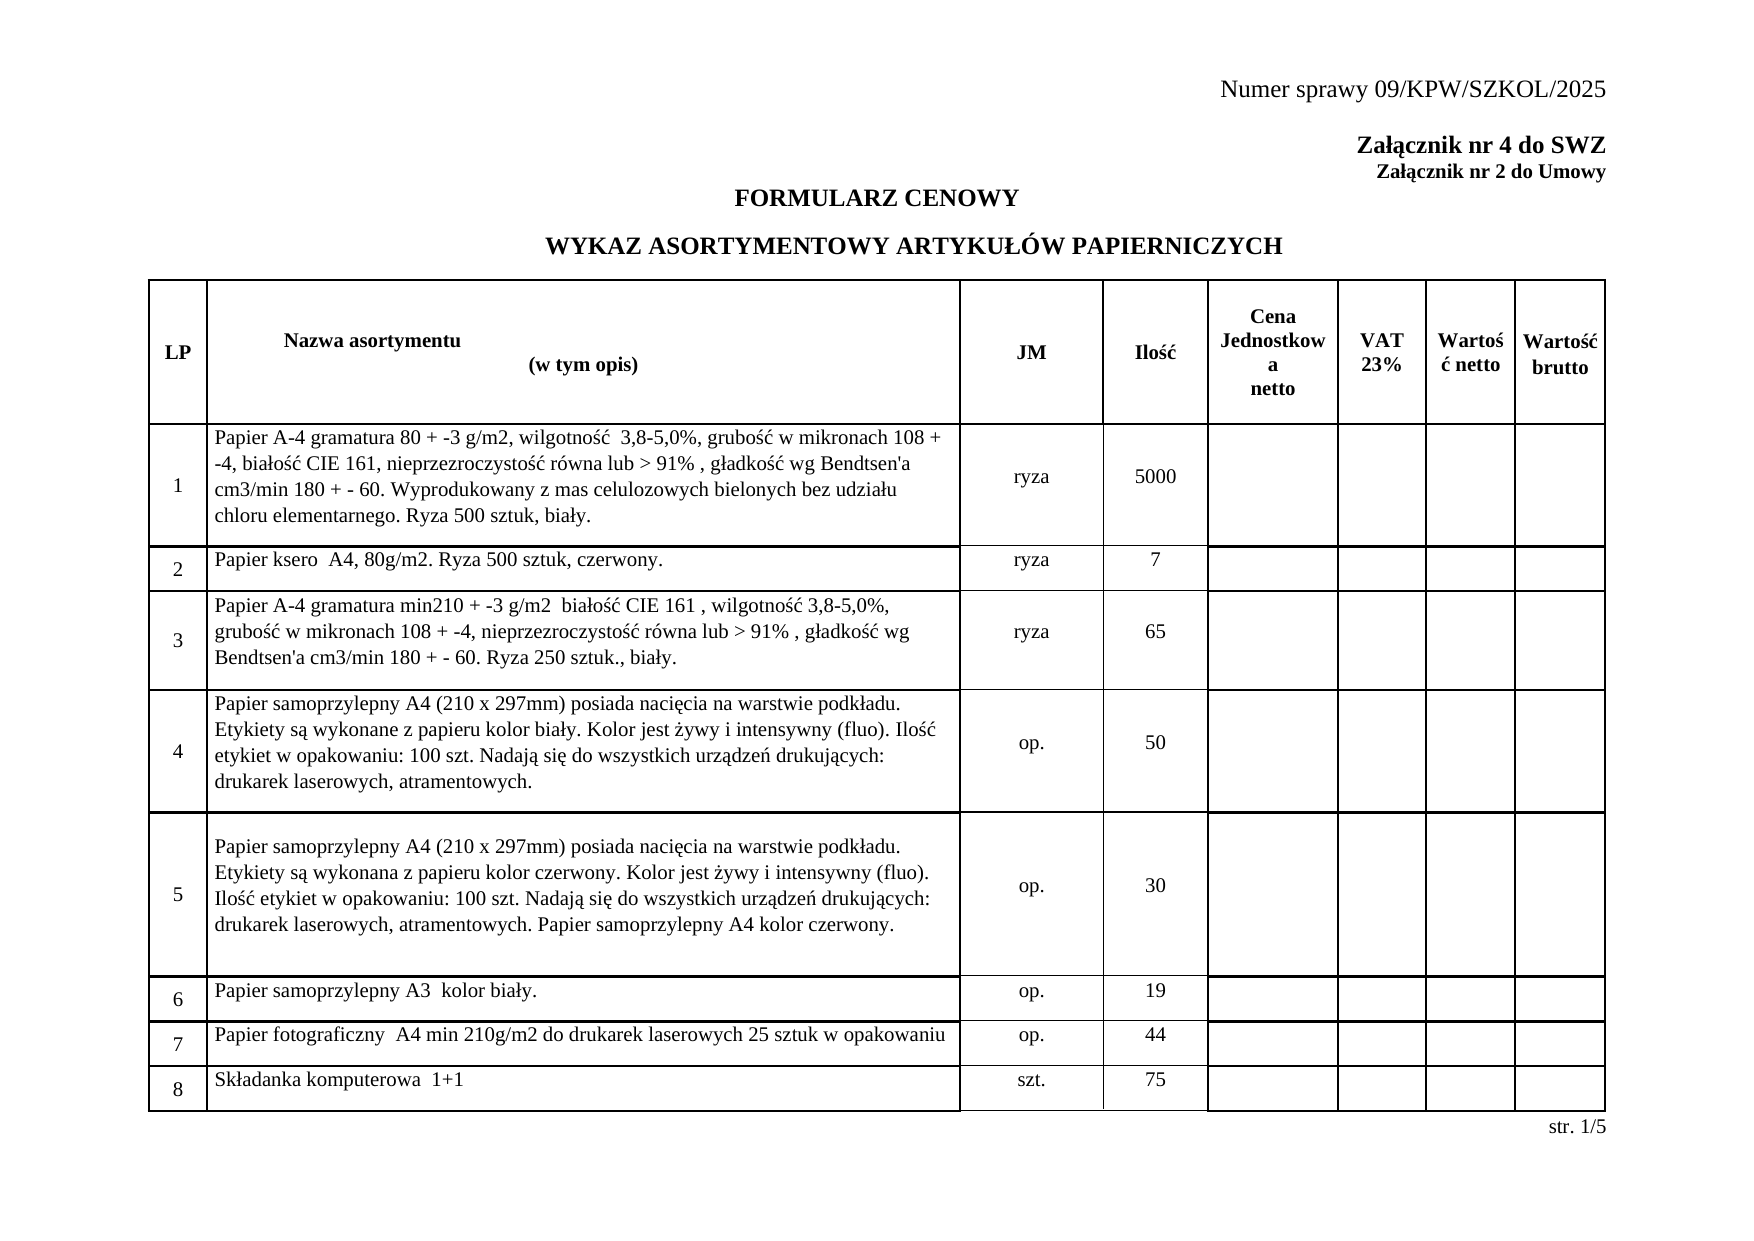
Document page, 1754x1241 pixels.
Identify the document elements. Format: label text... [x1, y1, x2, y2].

table_cell [1339, 548, 1425, 590]
table_cell [1209, 814, 1337, 975]
table_cell [1209, 548, 1337, 590]
table_cell 7 [1104, 546, 1207, 590]
table_cell Papier samoprzylepny A4 (210 x 297mm) posiada nacięcia na warstwie podkładu. Etykiety są wykonane z papieru kolor biały. Kolor jest żywy i intensywny (fluo). Ilość etykiet w opakowaniu: 100 szt. Nadają się do wszystkich urządzeń drukujących: drukarek laserowych, atramentowych. [208, 691, 959, 811]
table_cell [1209, 425, 1337, 545]
table_cell 65 [1104, 591, 1207, 689]
table_cell 1 [150, 425, 206, 545]
table_cell [1209, 978, 1337, 1020]
table_cell 50 [1104, 690, 1207, 811]
table_header Cena Jednostkowa netto [1209, 281, 1337, 423]
table_cell [1209, 1023, 1337, 1065]
table_header Nazwa asortymentu (w tym opis) [208, 281, 959, 423]
table_cell [1427, 691, 1514, 811]
table_cell 6 [150, 978, 206, 1020]
table_cell 4 [150, 691, 206, 811]
table_cell [1209, 691, 1337, 811]
table_cell Papier samoprzylepny A3 kolor biały. [208, 978, 959, 1020]
table_cell 8 [150, 1067, 206, 1110]
table_cell op. [961, 690, 1103, 811]
table_cell op. [961, 976, 1103, 1020]
table_cell Papier A-4 gramatura min210 + -3 g/m2 białość CIE 161 , wilgotność 3,8-5,0%, grubość w mikronach 108 + -4, nieprzezroczystość równa lub > 91% , gładkość wg Bendtsen'a cm3/min 180 + - 60. Ryza 250 sztuk., biały. [208, 592, 959, 689]
table_header Ilość [1104, 281, 1207, 423]
table_cell [1339, 592, 1425, 689]
table_cell op. [961, 813, 1103, 975]
table_cell 44 [1104, 1021, 1207, 1065]
table_cell [1516, 814, 1604, 975]
table_cell [1427, 814, 1514, 975]
table_cell [1427, 548, 1514, 590]
table_cell [1516, 592, 1604, 689]
table_cell Papier A-4 gramatura 80 + -3 g/m2, wilgotność 3,8-5,0%, grubość w mikronach 108 + -4, białość CIE 161, nieprzezroczystość równa lub > 91% , gładkość wg Bendtsen'a cm3/min 180 + - 60. Wyprodukowany z mas celulozowych bielonych bez udziału chloru elementarnego. Ryza 500 sztuk, biały. [208, 425, 959, 545]
table_cell [1427, 425, 1514, 545]
table_cell ryza [961, 591, 1103, 689]
table_cell [1339, 978, 1425, 1020]
table_cell [1516, 978, 1604, 1020]
table_cell [1339, 814, 1425, 975]
text Załącznik nr 2 do Umowy [148, 159, 1606, 183]
table_header Wartość netto [1427, 281, 1514, 423]
table_cell op. [961, 1021, 1103, 1065]
table_header LP [150, 281, 206, 423]
table_cell [1516, 1067, 1604, 1110]
table_cell 5000 [1104, 425, 1207, 545]
table_cell [1339, 1023, 1425, 1065]
table_cell [1427, 1023, 1514, 1065]
table_header VAT 23% [1339, 281, 1425, 423]
table_cell [1516, 548, 1604, 590]
text FORMULARZ CENOWY [148, 183, 1606, 212]
table_cell [1516, 691, 1604, 811]
table_cell ryza [961, 425, 1103, 545]
table_cell [1427, 978, 1514, 1020]
table_cell ryza [961, 546, 1103, 590]
table_cell [1516, 425, 1604, 545]
table_cell 2 [150, 548, 206, 590]
table_cell [1339, 1067, 1425, 1110]
table_cell 3 [150, 592, 206, 689]
table_cell 30 [1104, 813, 1207, 975]
table_header JM [961, 281, 1102, 423]
table_cell [1339, 425, 1425, 545]
table_cell [1516, 1023, 1604, 1065]
table_cell szt. [961, 1066, 1103, 1110]
table_cell [1339, 691, 1425, 811]
table_cell Papier samoprzylepny A4 (210 x 297mm) posiada nacięcia na warstwie podkładu. Etykiety są wykonana z papieru kolor czerwony. Kolor jest żywy i intensywny (fluo). Ilość etykiet w opakowaniu: 100 szt. Nadają się do wszystkich urządzeń drukujących: drukarek laserowych, atramentowych. Papier samoprzylepny A4 kolor czerwony. [208, 814, 959, 975]
table_cell [1209, 592, 1337, 689]
table_cell [1427, 592, 1514, 689]
table_cell [1427, 1067, 1514, 1110]
table_cell [1209, 1067, 1337, 1110]
text WYKAZ ASORTYMENTOWY ARTYKUŁÓW PAPIERNICZYCH [148, 231, 1606, 260]
table_cell 7 [150, 1023, 206, 1065]
text Załącznik nr 4 do SWZ [148, 131, 1606, 159]
table_cell 5 [150, 814, 206, 975]
table_cell Papier ksero A4, 80g/m2. Ryza 500 sztuk, czerwony. [208, 548, 959, 590]
table_cell Składanka komputerowa 1+1 [208, 1067, 959, 1110]
table_cell Papier fotograficzny A4 min 210g/m2 do drukarek laserowych 25 sztuk w opakowaniu [208, 1023, 959, 1065]
table_cell 75 [1103, 1066, 1207, 1110]
table_header Wartość brutto [1516, 281, 1604, 423]
table_cell 19 [1104, 976, 1207, 1020]
